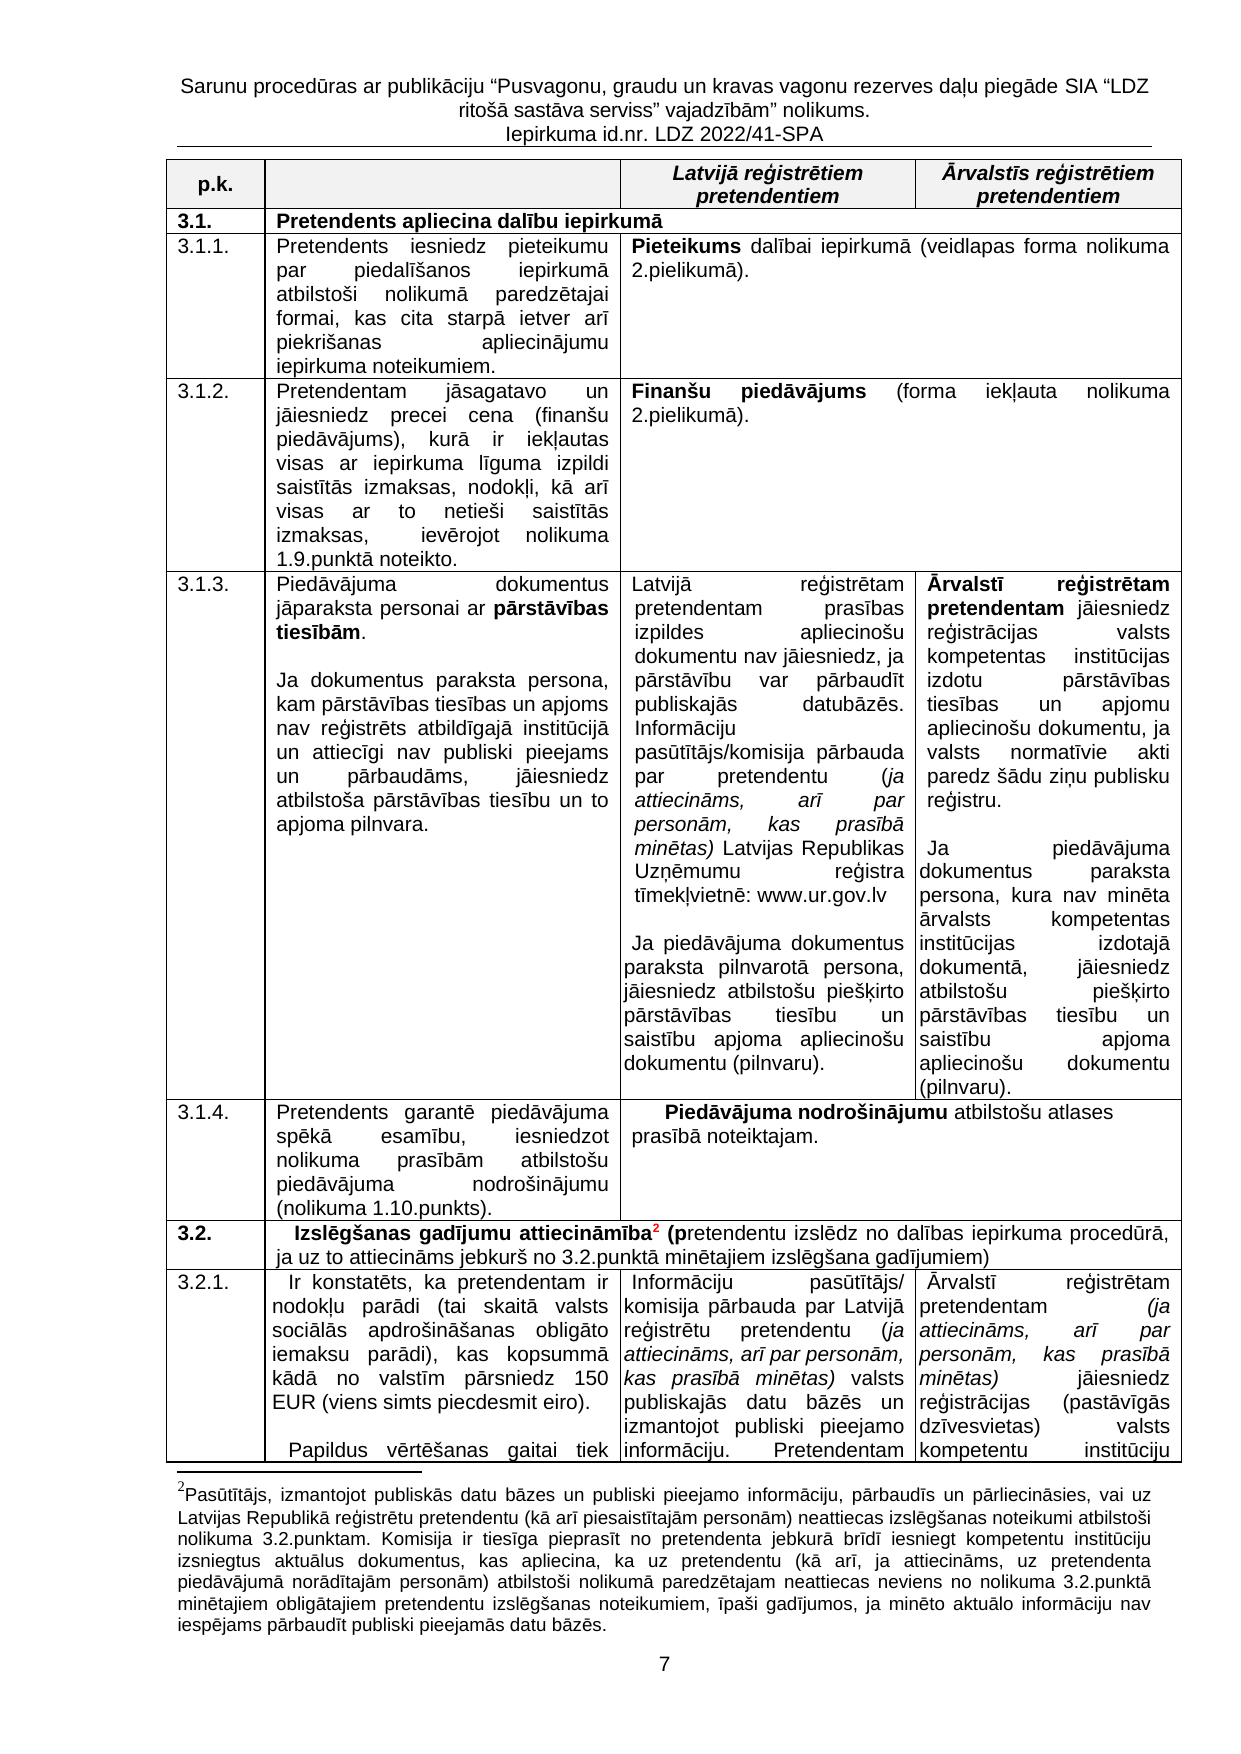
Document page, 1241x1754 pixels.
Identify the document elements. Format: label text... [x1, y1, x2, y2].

table_cell Latvijā reģistrētiem pretendentiem [621, 160, 915, 208]
table_cell Pretendents apliecina dalību iepirkumā [266, 209, 1181, 233]
table_cell 3.2.1. [167, 1270, 264, 1461]
table_cell Piedāvājuma nodrošinājumu atbilstošu atlases prasībā noteiktajam. [621, 1100, 1181, 1220]
table_cell Pieteikums dalībai iepirkumā (veidlapas forma nolikuma 2.pielikumā). [621, 234, 1181, 378]
table_cell Pretendents garantē piedāvājuma spēkā esamību, iesniedzot nolikuma prasībām atbilstošu piedāvājuma nodrošinājumu (nolikuma 1.10.punkts). [266, 1100, 620, 1220]
table_cell 3.1.4. [167, 1100, 264, 1220]
table_cell 3.1.3. [167, 572, 264, 1099]
table_cell Izslēgšanas gadījumu attiecināmība (pretendentu izslēdz no dalības iepirkuma procedūrā, ja uz to attiecināms jebkurš no 3.2.punktā minētajiem izslēgšana gadījumiem) [266, 1221, 1181, 1269]
table_header Nr. p.k. [167, 160, 264, 208]
table_cell Piedāvājuma dokumentus jāparaksta personai ar pārstāvības tiesībām. Ja dokumentus paraksta persona, kam pārstāvības tiesības un apjoms nav reģistrēts atbildīgajā institūcijā un attiecīgi nav publiski pieejams un pārbaudāms, jāiesniedz atbilstoša pārstāvības tiesību un to apjoma pilnvara. [266, 572, 620, 1099]
table_cell Pretendents iesniedz pieteikumu par piedalīšanos iepirkumā atbilstoši nolikumā paredzētajai formai, kas cita starpā ietver arī piekrišanas apliecinājumu iepirkuma noteikumiem. [266, 234, 620, 378]
table_cell Ārvalstī reģistrētam pretendentam jāiesniedz reģistrācijas valsts kompetentas institūcijas izdotu pārstāvības tiesības un apjomu apliecinošu dokumentu, ja valsts normatīvie akti paredz šādu ziņu publisku reģistru. Ja piedāvājuma dokumentus paraksta persona, kura nav minēta ārvalsts kompetentas institūcijas izdotajā dokumentā, jāiesniedz atbilstošu piešķirto pārstāvības tiesību un saistību apjoma apliecinošu dokumentu (pilnvaru). [916, 572, 1181, 1099]
table_cell Latvijā reģistrētam pretendentam prasības izpildes apliecinošu dokumentu nav jāiesniedz, ja pārstāvību var pārbaudīt publiskajās datubāzēs. Informāciju pasūtītājs/komisija pārbauda par pretendentu (ja attiecināms, arī par personām, kas prasībā minētas) Latvijas Republikas Uzņēmumu reģistra tīmekļvietnē: www.ur.gov.lv Ja piedāvājuma dokumentus paraksta pilnvarotā persona, jāiesniedz atbilstošu piešķirto pārstāvības tiesību un saistību apjoma apliecinošu dokumentu (pilnvaru). [621, 572, 915, 1099]
table_cell 3.1.2. [167, 379, 264, 571]
table_cell 3.1. [167, 209, 264, 233]
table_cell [621, 1270, 915, 1461]
table_cell 3.2. [167, 1221, 264, 1269]
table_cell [916, 1270, 1181, 1461]
table_cell 3.1.1. [167, 234, 264, 378]
table_cell Pretendentam jāsagatavo un jāiesniedz precei cena (finanšu piedāvājums), kurā ir iekļautas visas ar iepirkuma līguma izpildi saistītās izmaksas, nodokļi, kā arī visas ar to netieši saistītās izmaksas, ievērojot nolikuma 1.9.punktā noteikto. [266, 379, 620, 571]
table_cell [266, 1270, 620, 1461]
table_cell Finanšu piedāvājums (forma iekļauta nolikuma 2.pielikumā). [621, 379, 1181, 571]
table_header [266, 160, 620, 208]
table_cell Ārvalstīs reģistrētiem pretendentiem [916, 160, 1181, 208]
